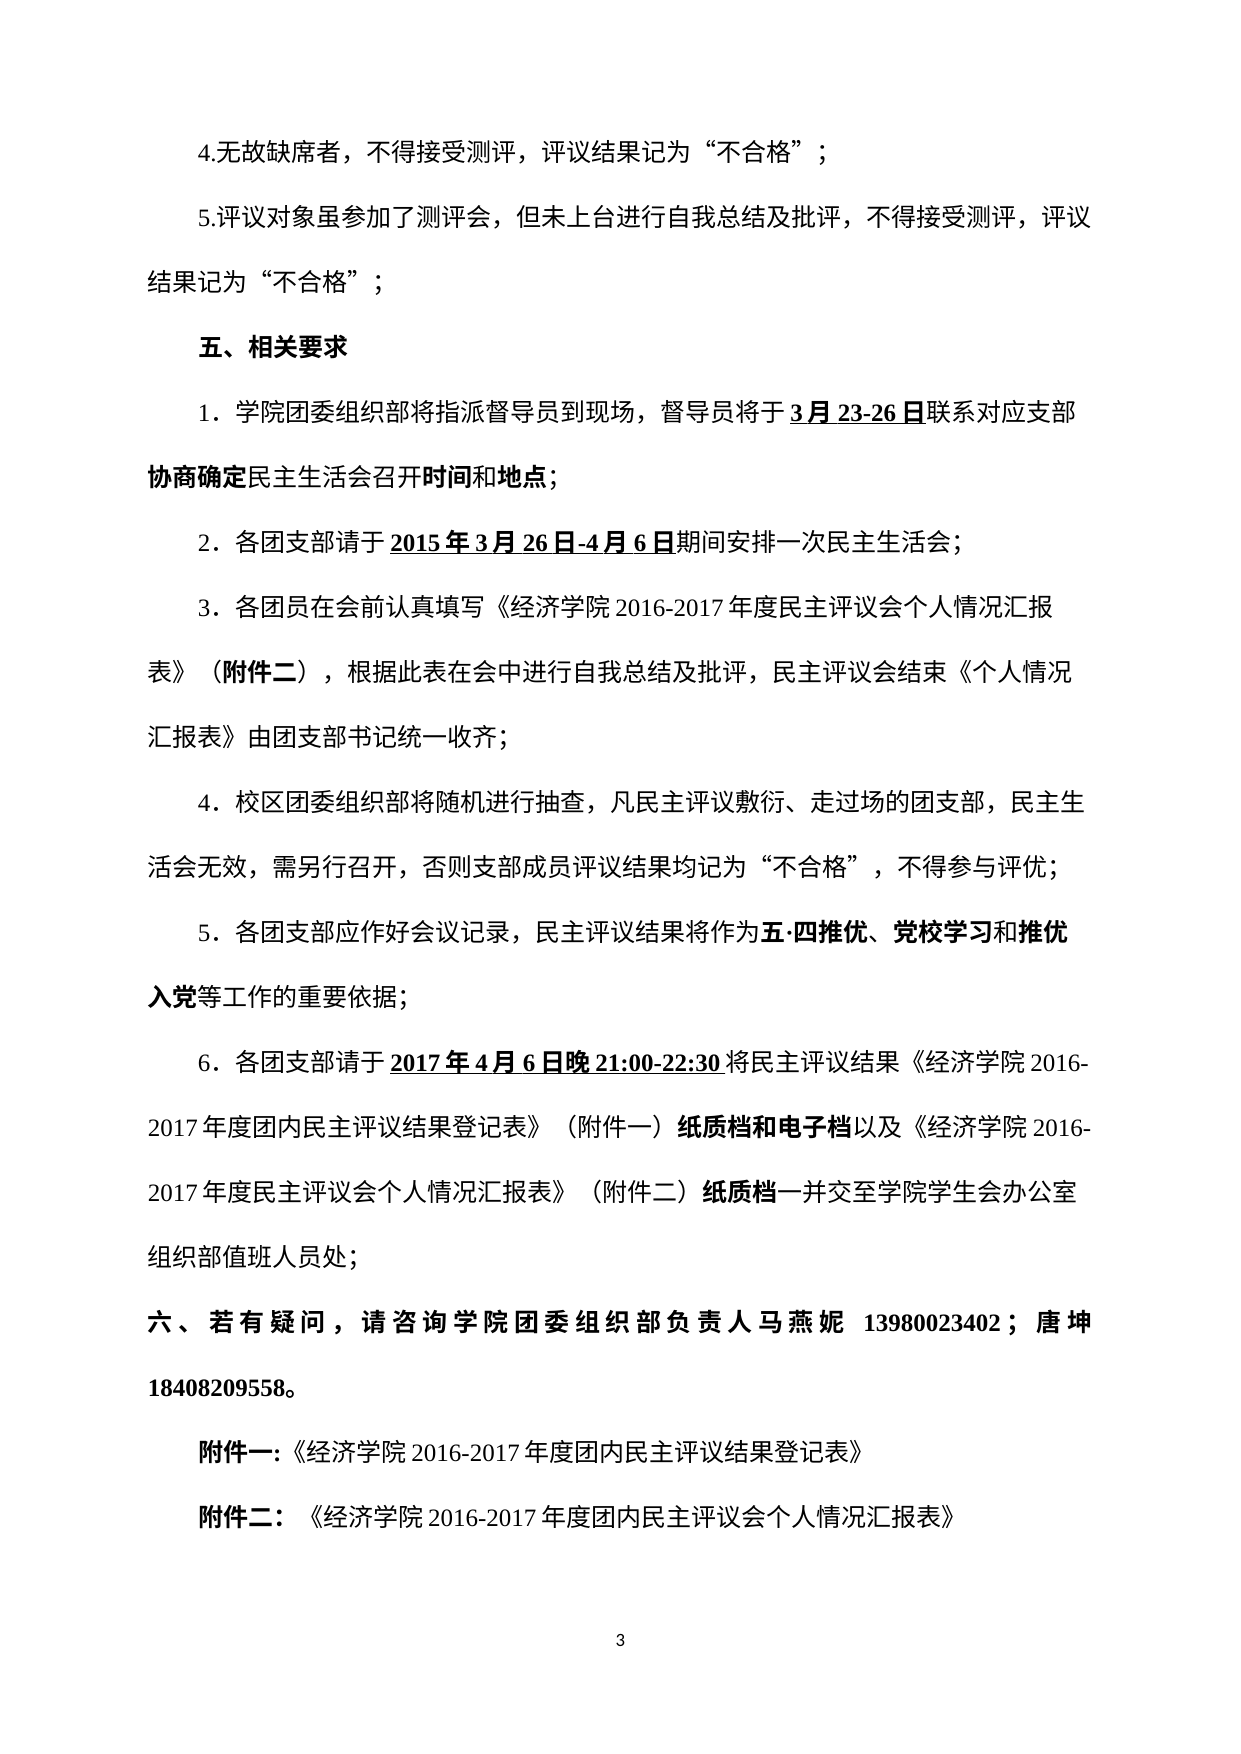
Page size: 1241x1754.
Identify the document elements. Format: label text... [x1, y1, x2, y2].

text 1．学院团委组织部将指派督导员到现场，督导员将于3月23-26日联系对应支部协商确定民主生活会召开时间和地点； [148, 378, 1092, 508]
text 附件一:《经济学院2016-2017年度团内民主评议结果登记表》 [148, 1418, 1092, 1483]
text 4．校区团委组织部将随机进行抽查，凡民主评议敷衍、走过场的团支部，民主生活会无效，需另行召开，否则支部成员评议结果均记为“不合格”，不得参与评优； [148, 768, 1092, 898]
text 6．各团支部请于2017年4月6日晚21:00-22:30将民主评议结果《经济学院2016-2017年度团内民主评议结果登记表》（附件一）纸质档和电子档以及《经济学院2016-2017年度民主评议会个人情况汇报表》（附件二）纸质档一并交至学院学生会办公室组织部值班人员处； [148, 1028, 1092, 1288]
text 2．各团支部请于2015年3月26日-4月6日期间安排一次民主生活会； [148, 508, 1092, 573]
text 3．各团员在会前认真填写《经济学院2016-2017年度民主评议会个人情况汇报表》（附件二），根据此表在会中进行自我总结及批评，民主评议会结束《个人情况汇报表》由团支部书记统一收齐； [148, 573, 1092, 768]
text 附件二：《经济学院2016-2017年度团内民主评议会个人情况汇报表》 [148, 1483, 1092, 1548]
text 六、若有疑问，请咨询学院团委组织部负责人马燕妮 13980023402；唐坤 18408209558。 [148, 1288, 1092, 1418]
text 5.评议对象虽参加了测评会，但未上台进行自我总结及批评，不得接受测评，评议结果记为“不合格”； [148, 183, 1092, 313]
text 5．各团支部应作好会议记录，民主评议结果将作为五·四推优、党校学习和推优入党等工作的重要依据； [148, 898, 1092, 1028]
text 4.无故缺席者，不得接受测评，评议结果记为“不合格”； [148, 118, 1092, 183]
text 五、相关要求 [148, 313, 1092, 378]
